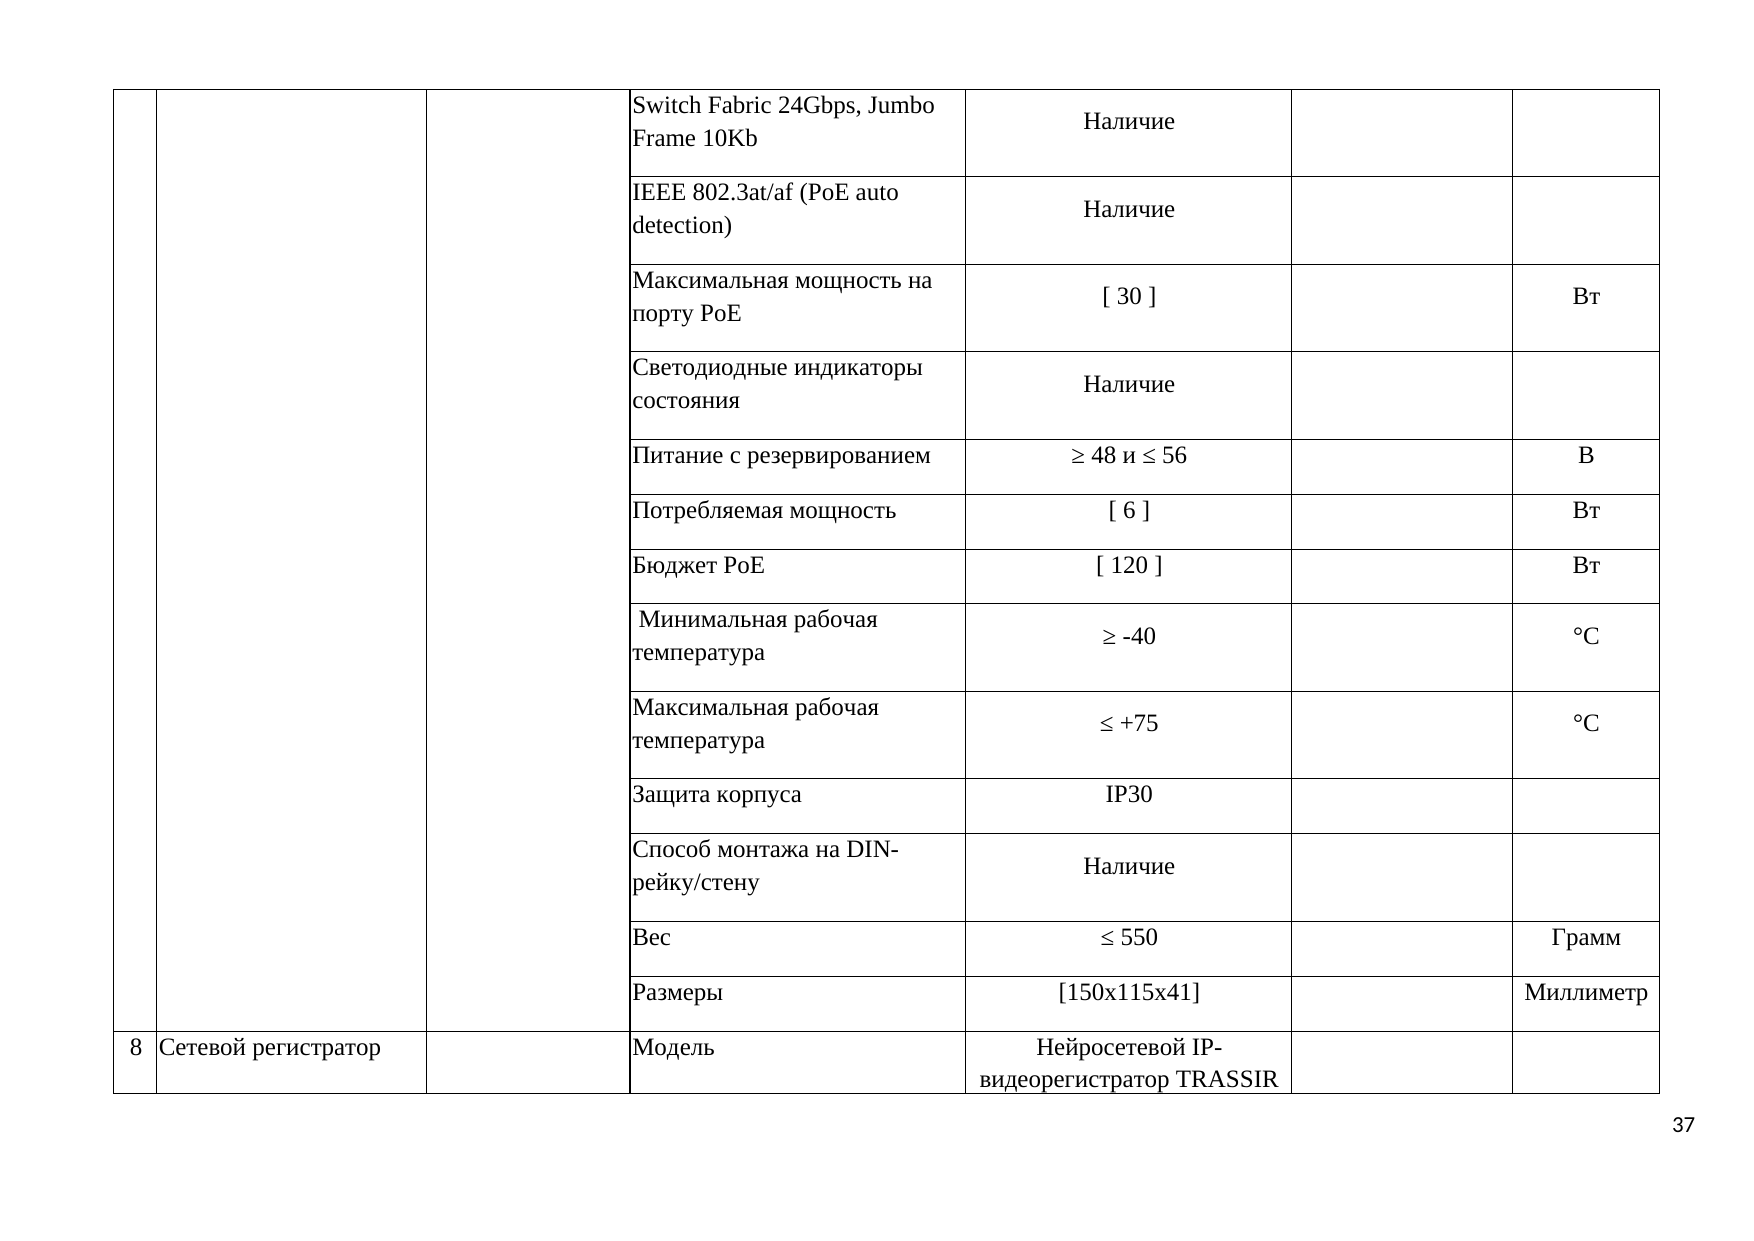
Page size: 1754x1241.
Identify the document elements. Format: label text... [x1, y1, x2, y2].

table_cell [1292, 779, 1512, 833]
table_cell [1513, 352, 1659, 439]
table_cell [157, 1032, 426, 1093]
table_cell IEEE 802.3at/af (PoE auto detection) [631, 177, 965, 264]
table_cell [1513, 1032, 1659, 1093]
table_cell [1513, 834, 1659, 921]
table_cell Миллиметр [1513, 977, 1659, 1031]
table_cell [1292, 550, 1512, 603]
table_cell Вес [631, 922, 965, 976]
table_cell Switch Fabric 24Gbps, Jumbo Frame 10Kb [631, 90, 965, 176]
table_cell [966, 1032, 1291, 1093]
table_cell ≥ -40 [966, 604, 1291, 691]
table_cell Минимальная рабочая температура [631, 604, 965, 691]
table_cell °C [1513, 692, 1659, 778]
table_cell [1292, 604, 1512, 691]
table_cell Максимальная рабочая температура [631, 692, 965, 778]
table_cell Бюджет PoE [631, 550, 965, 603]
table_cell Грамм [1513, 922, 1659, 976]
table_cell [1513, 90, 1659, 176]
table_cell Модель [631, 1032, 965, 1093]
table_cell [1292, 1032, 1512, 1093]
table_cell [1292, 352, 1512, 439]
table_cell [ 30 ] [966, 265, 1291, 351]
table_cell Питание с резервированием [631, 440, 965, 493]
table_cell [1292, 692, 1512, 778]
table_cell [1292, 90, 1512, 176]
table_cell Способ монтажа на DIN-рейку/стену [631, 834, 965, 921]
table_cell ≤ 550 [966, 922, 1291, 976]
table_cell Размеры [631, 977, 965, 1031]
table_cell Потребляемая мощность [631, 495, 965, 548]
table_cell [1292, 834, 1512, 921]
table_cell ≤ +75 [966, 692, 1291, 778]
table_cell [1292, 440, 1512, 493]
table_cell [150x115x41] [966, 977, 1291, 1031]
table_cell [1292, 177, 1512, 264]
table_cell 8 [114, 1032, 156, 1093]
table_cell Вт [1513, 495, 1659, 548]
table_cell °C [1513, 604, 1659, 691]
table_cell Наличие [966, 177, 1291, 264]
table_cell IP30 [966, 779, 1291, 833]
table_cell Наличие [966, 90, 1291, 176]
table_cell В [1513, 440, 1659, 493]
table_cell Вт [1513, 265, 1659, 351]
table_cell [ 6 ] [966, 495, 1291, 548]
table_cell Вт [1513, 550, 1659, 603]
table_cell [ 120 ] [966, 550, 1291, 603]
table_cell [1292, 922, 1512, 976]
table_cell Наличие [966, 834, 1291, 921]
table_cell Светодиодные индикаторы состояния [631, 352, 965, 439]
table_cell [1513, 779, 1659, 833]
table_cell [427, 1032, 629, 1093]
table_cell Защита корпуса [631, 779, 965, 833]
table_cell [1513, 177, 1659, 264]
table_cell [1292, 977, 1512, 1031]
table_cell [1292, 495, 1512, 548]
table_cell Наличие [966, 352, 1291, 439]
table_cell [1292, 265, 1512, 351]
table_cell ≥ 48 и ≤ 56 [966, 440, 1291, 493]
table_cell Максимальная мощность на порту PoE [631, 265, 965, 351]
